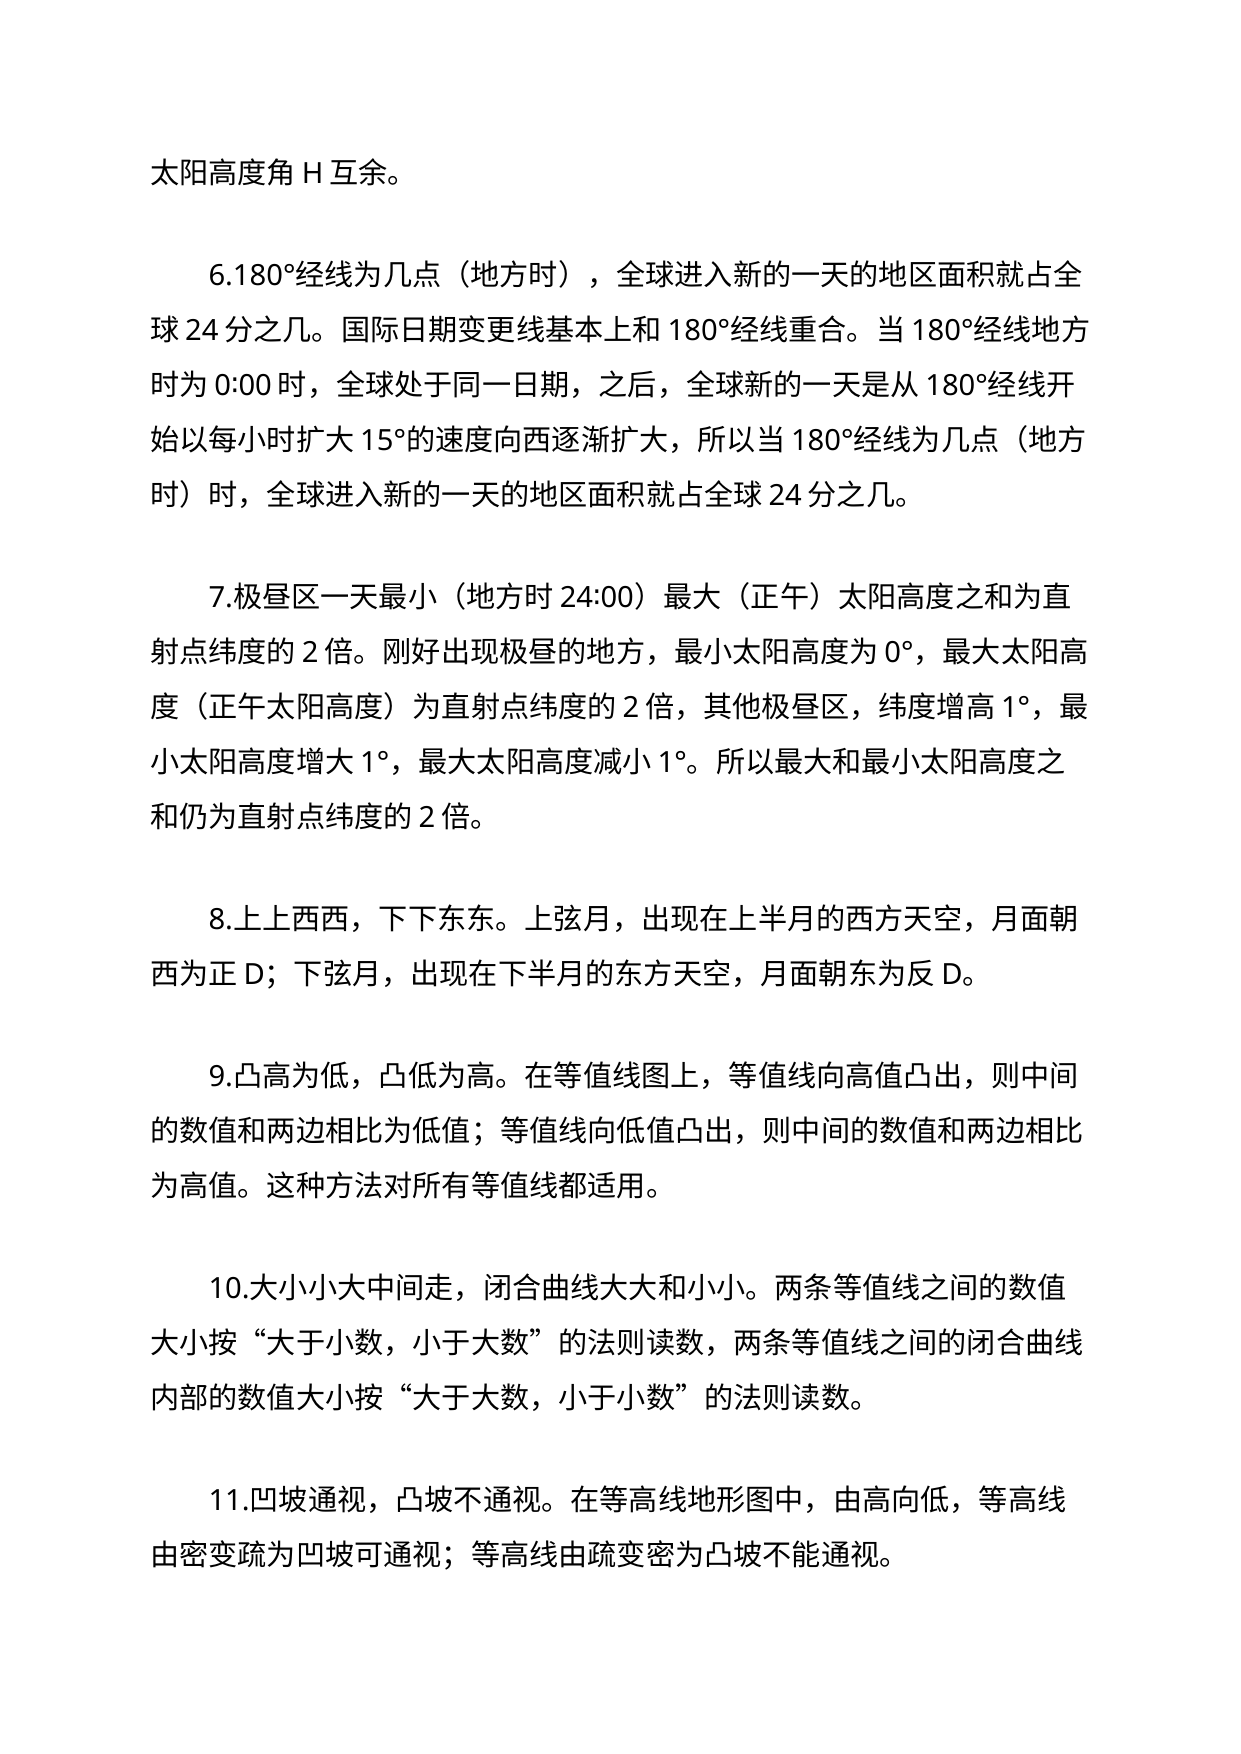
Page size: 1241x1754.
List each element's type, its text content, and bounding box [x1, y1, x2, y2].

text 6.180°经线为几点（地方时），全球进入新的一天的地区面积就占全球24分之几。国际日期变更线基本上和180°经线重合。当180°经线地方时为0∶00时，全球处于同一日期，之后，全球新的一天是从180°经线开始以每小时扩大15°的速度向西逐渐扩大，所以当180°经线为几点（地方时）时，全球进入新的一天的地区面积就占全球24分之几。 [150, 252, 1090, 514]
text 7.极昼区一天最小（地方时24∶00）最大（正午）太阳高度之和为直射点纬度的2倍。刚好出现极昼的地方，最小太阳高度为0°，最大太阳高度（正午太阳高度）为直射点纬度的2倍，其他极昼区，纬度增高1°，最小太阳高度增大1°，最大太阳高度减小1°。所以最大和最小太阳高度之和仍为直射点纬度的2倍。 [150, 574, 1090, 836]
text 9.凸高为低，凸低为高。在等值线图上，等值线向高值凸出，则中间的数值和两边相比为低值；等值线向低值凸出，则中间的数值和两边相比为高值。这种方法对所有等值线都适用。 [150, 1053, 1090, 1205]
text 10.大小小大中间走，闭合曲线大大和小小。两条等值线之间的数值大小按“大于小数，小于大数”的法则读数，两条等值线之间的闭合曲线内部的数值大小按“大于大数，小于小数”的法则读数。 [150, 1264, 1090, 1417]
text 8.上上西西，下下东东。上弦月，出现在上半月的西方天空，月面朝西为正D；下弦月，出现在下半月的东方天空，月面朝东为反D。 [150, 896, 1090, 993]
text 11.凹坡通视，凸坡不通视。在等高线地形图中，由高向低，等高线由密变疏为凹坡可通视；等高线由疏变密为凸坡不能通视。 [150, 1476, 1090, 1573]
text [150, 150, 1090, 192]
